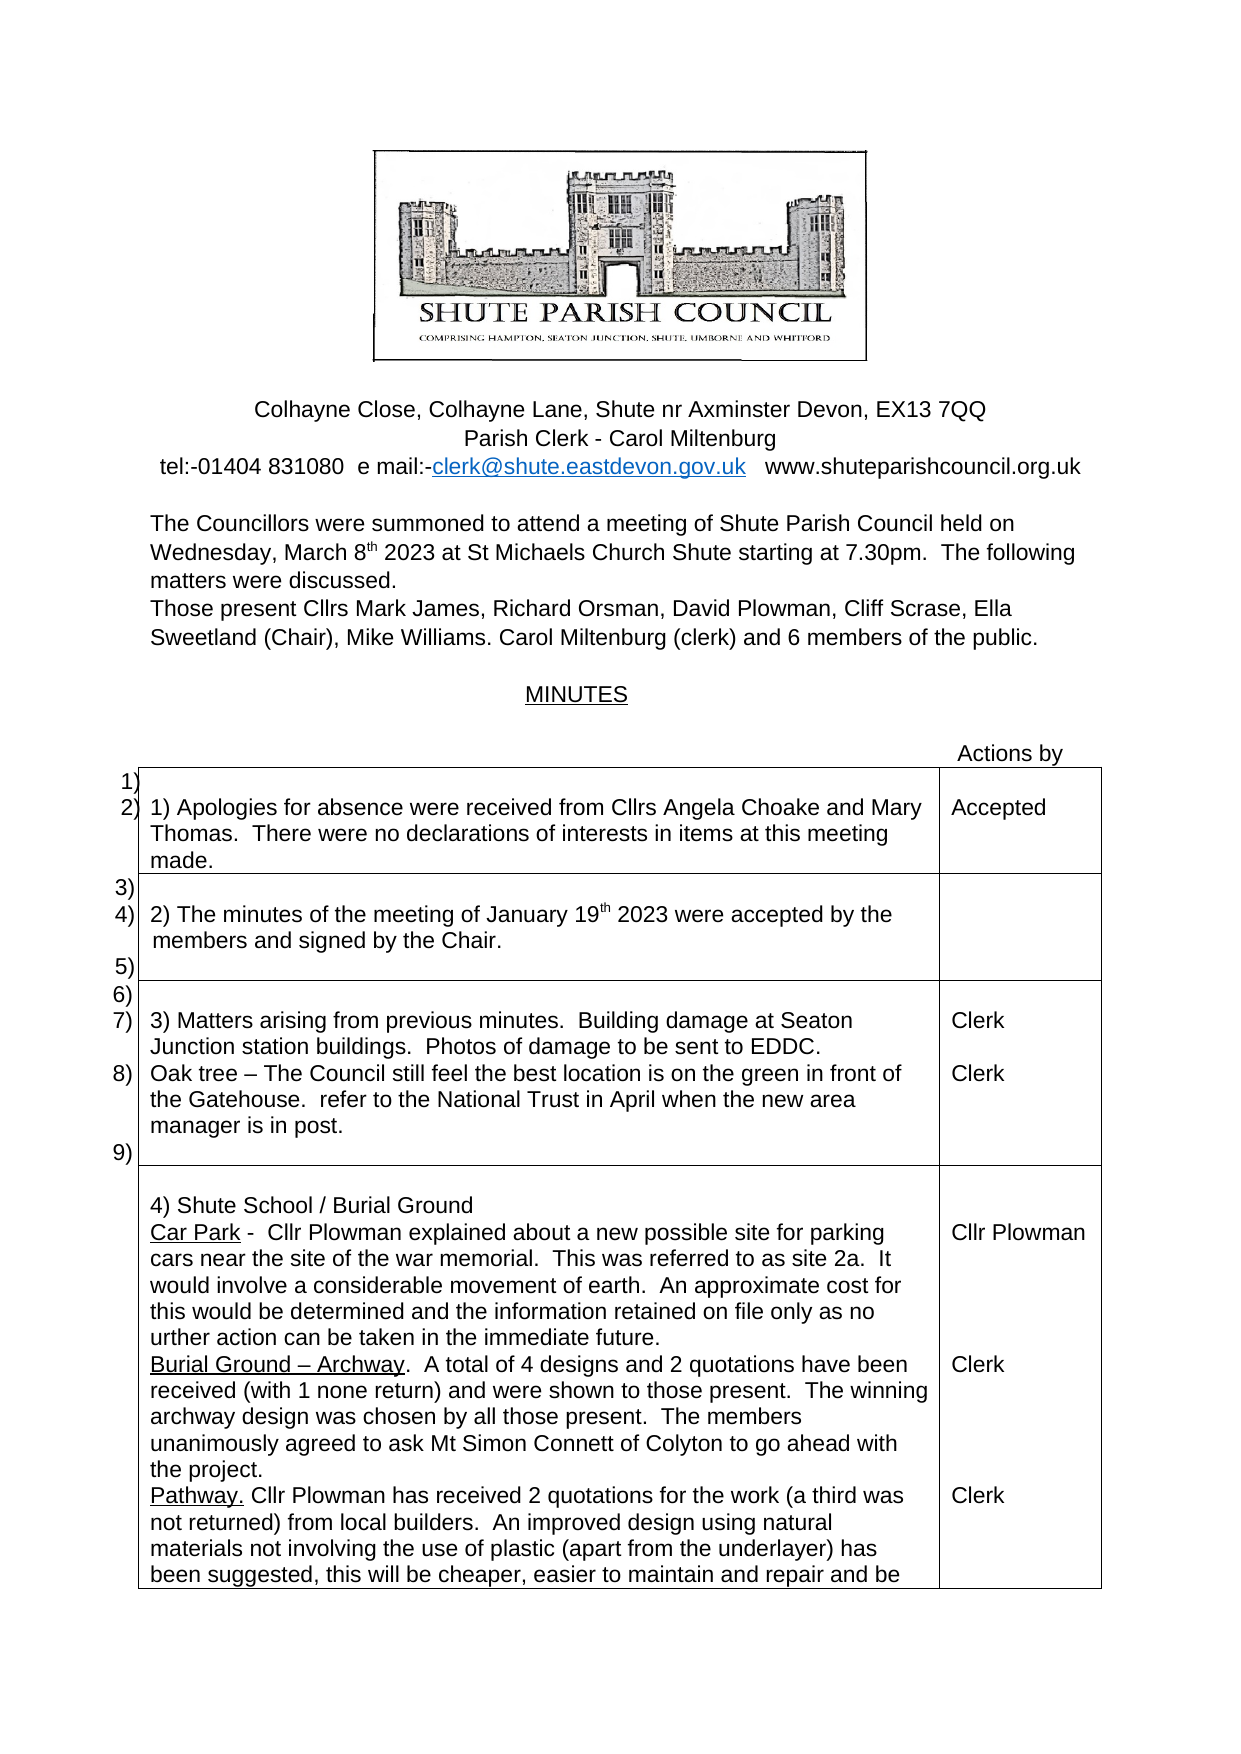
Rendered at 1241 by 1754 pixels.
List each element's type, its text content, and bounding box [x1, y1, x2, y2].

list Actions by [150, 712, 1090, 767]
picture [372, 150, 868, 362]
text Parish Clerk - Carol Miltenburg [150, 425, 1090, 451]
table_cell 3) Matters arising from previous minutes. Building damage at Seaton Junction station buildings. Photos of damage to be sent to EDDC. Oak tree – The Council still feel the best location is on the green in front of the Gatehouse. refer to the National Trust in April when the new area manager is in post. [139, 981, 939, 1165]
text Those present Cllrs Mark James, Richard Orsman, David Plowman, Cliff Scrase, Ella Sweetland (Chair), Mike Williams. Carol Miltenburg (clerk) and 6 members of the public. [150, 595, 1090, 650]
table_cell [139, 1166, 939, 1588]
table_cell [940, 1166, 1101, 1588]
table_cell [940, 874, 1101, 979]
text tel:-01404 831080 e mail:-clerk@shute.eastdevon.gov.uk www.shuteparishcouncil.org.uk [150, 453, 1090, 479]
table_header 1) Apologies for absence were received from Cllrs Angela Choake and Mary Thomas. There were no declarations of interests in items at this meeting made. [139, 768, 939, 873]
text Colhayne Close, Colhayne Lane, Shute nr Axminster Devon, EX13 7QQ [150, 396, 1090, 423]
text MINUTES [150, 681, 1090, 707]
table_cell 2) The minutes of the meeting of January 19th 2023 were accepted by the members and signed by the Chair. [139, 874, 939, 979]
text The Councillors were summoned to attend a meeting of Shute Parish Council held on Wednesday, March 8th 2023 at St Michaels Church Shute starting at 7.30pm. The following matters were discussed. [150, 510, 1090, 593]
table_cell Clerk Clerk [940, 981, 1101, 1165]
table_header Accepted [940, 768, 1101, 873]
